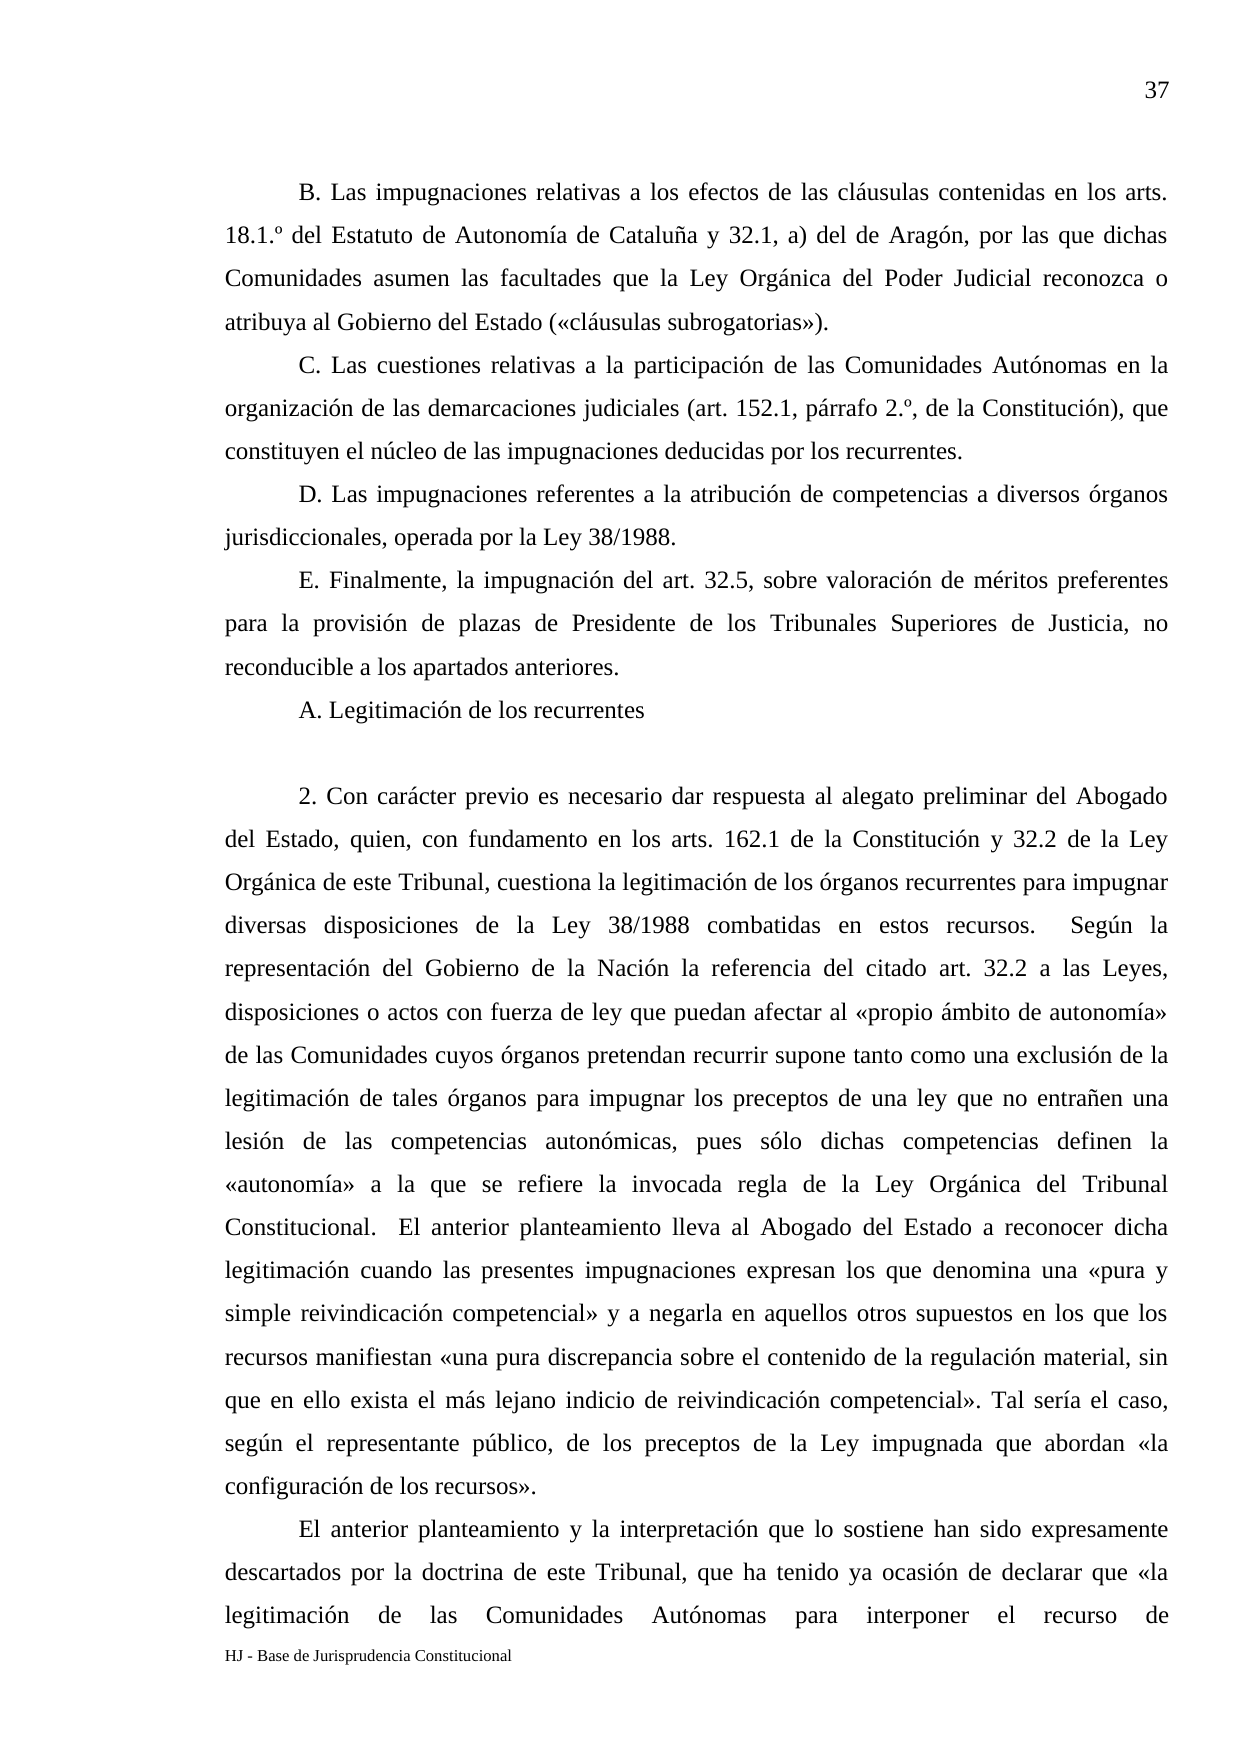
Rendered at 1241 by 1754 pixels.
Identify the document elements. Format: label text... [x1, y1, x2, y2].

text E. Finalmente, la impugnación del art. 32.5, sobre valoración de méritos preferentes para la provisión de plazas de Presidente de los Tribunales Superiores de Justicia, no reconducible a los apartados anteriores. [224, 565, 1169, 680]
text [224, 1514, 1169, 1629]
text A. Legitimación de los recurrentes [224, 695, 1169, 723]
text 2. Con carácter previo es necesario dar respuesta al alegato preliminar del Abogado del Estado, quien, con fundamento en los arts. 162.1 de la Constitución y 32.2 de la Ley Orgánica de este Tribunal, cuestiona la legitimación de los órganos recurrentes para impugnar diversas disposiciones de la Ley 38/1988 combatidas en estos recursos. Según la representación del Gobierno de la Nación la referencia del citado art. 32.2 a las Leyes, disposiciones o actos con fuerza de ley que puedan afectar al «propio ámbito de autonomía» de las Comunidades cuyos órganos pretendan recurrir supone tanto como una exclusión de la legitimación de tales órganos para impugnar los preceptos de una ley que no entrañen una lesión de las competencias autonómicas, pues sólo dichas competencias definen la «autonomía» a la que se refiere la invocada regla de la Ley Orgánica del Tribunal Constitucional. El anterior planteamiento lleva al Abogado del Estado a reconocer dicha legitimación cuando las presentes impugnaciones expresan los que denomina una «pura y simple reivindicación competencial» y a negarla en aquellos otros supuestos en los que los recursos manifiestan «una pura discrepancia sobre el contenido de la regulación material, sin que en ello exista el más lejano indicio de reivindicación competencial». Tal sería el caso, según el representante público, de los preceptos de la Ley impugnada que abordan «la configuración de los recursos». [224, 781, 1169, 1500]
text C. Las cuestiones relativas a la participación de las Comunidades Autónomas en la organización de las demarcaciones judiciales (art. 152.1, párrafo 2.º, de la Constitución), que constituyen el núcleo de las impugnaciones deducidas por los recurrentes. [224, 350, 1169, 465]
text B. Las impugnaciones relativas a los efectos de las cláusulas contenidas en los arts. 18.1.º del Estatuto de Autonomía de Cataluña y 32.1, a) del de Aragón, por las que dichas Comunidades asumen las facultades que la Ley Orgánica del Poder Judicial reconozca o atribuya al Gobierno del Estado («cláusulas subrogatorias»). [224, 177, 1169, 335]
text D. Las impugnaciones referentes a la atribución de competencias a diversos órganos jurisdiccionales, operada por la Ley 38/1988. [224, 479, 1169, 551]
